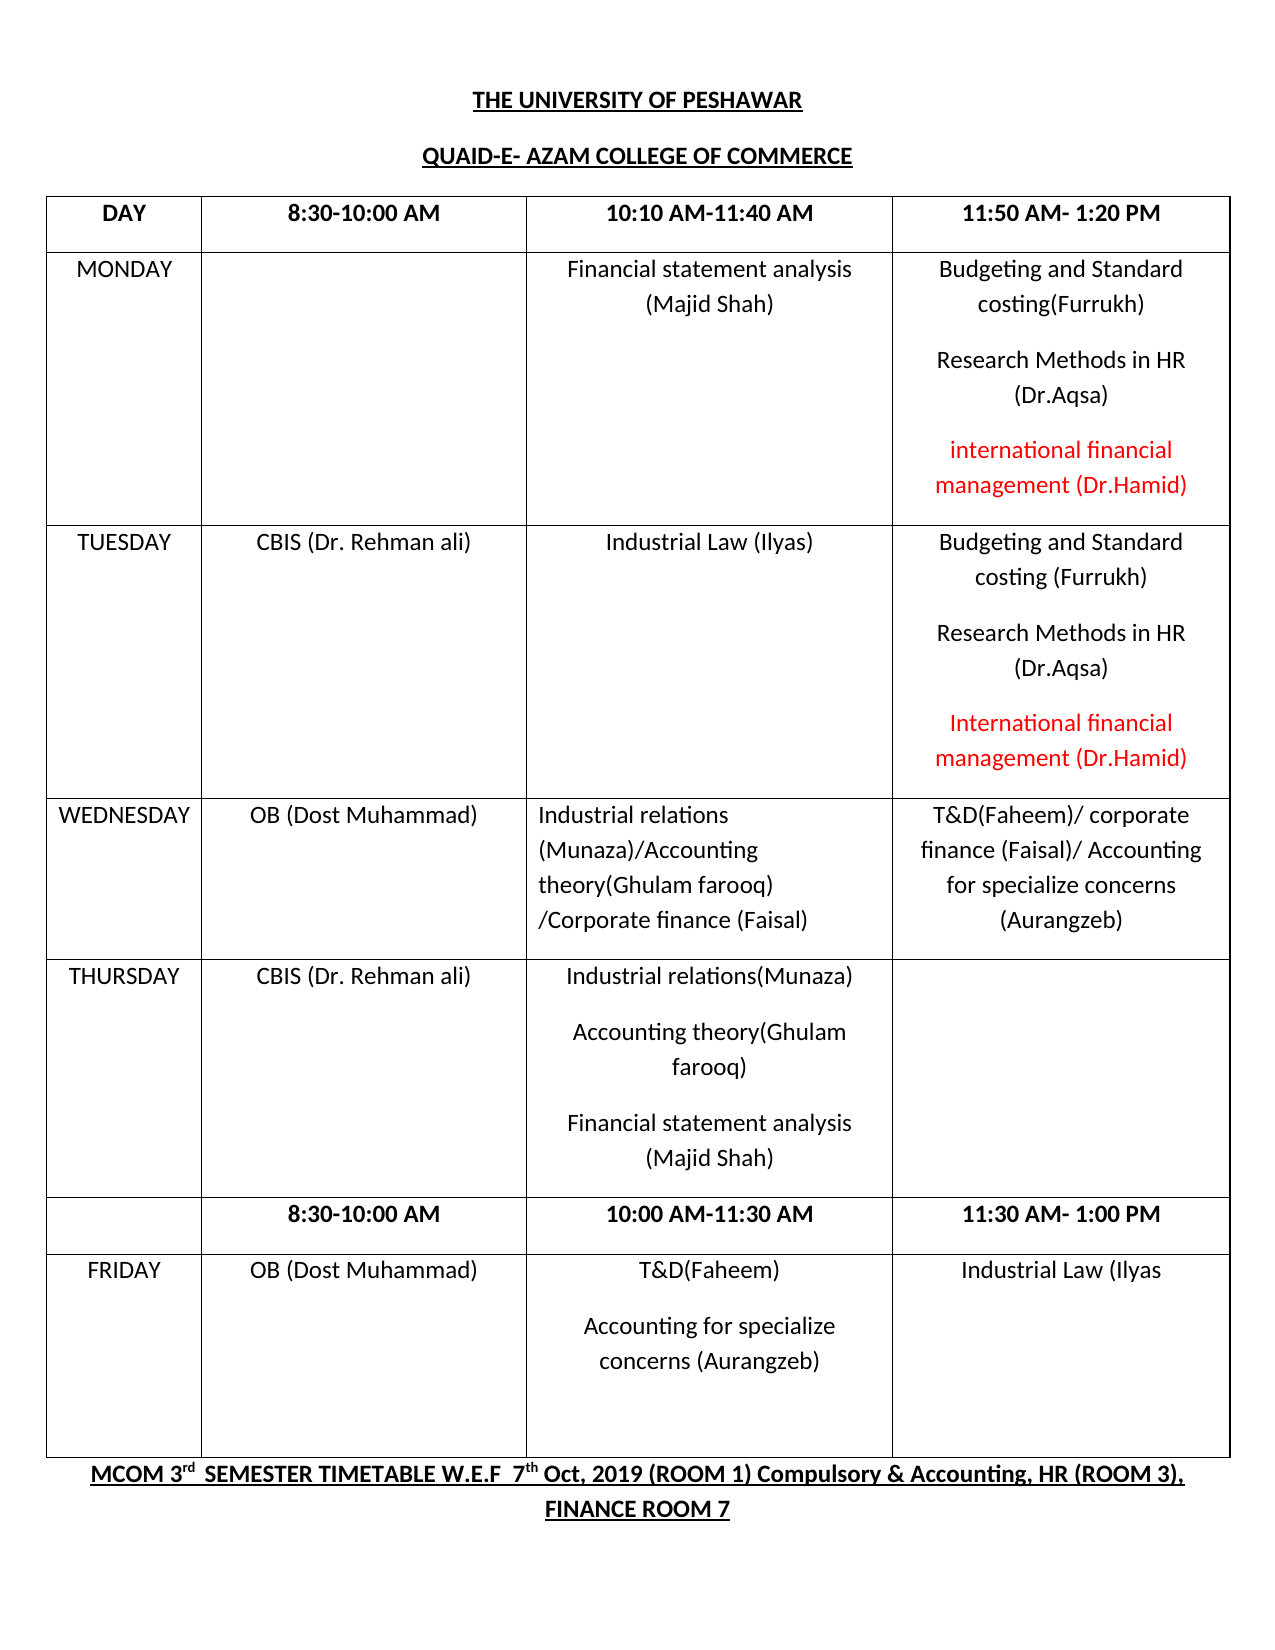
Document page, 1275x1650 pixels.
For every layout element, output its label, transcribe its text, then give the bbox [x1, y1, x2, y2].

table_header 10:10 AM-11:40 AM [527, 197, 892, 252]
table_cell [202, 253, 526, 525]
text THE UNIVERSITY OF PESHAWAR [47, 84, 1228, 114]
table_cell WEDNESDAY [47, 799, 201, 959]
table_cell [893, 960, 1229, 1197]
table_cell T&D(Faheem)/ corporate finance (Faisal)/ Accounting for specialize concerns (Aurangzeb) [893, 799, 1229, 959]
table_cell [47, 1198, 201, 1253]
table_cell TUESDAY [47, 526, 201, 798]
table_cell CBIS (Dr. Rehman ali) [202, 526, 526, 798]
table_cell 10:00 AM-11:30 AM [527, 1198, 892, 1253]
table_cell 8:30-10:00 AM [202, 1198, 526, 1253]
table_cell FRIDAY [47, 1255, 201, 1457]
text QUAID-E- AZAM COLLEGE OF COMMERCE [47, 140, 1228, 170]
table_cell MONDAY [47, 253, 201, 525]
table_cell Industrial Law (Ilyas) [527, 526, 892, 798]
table_cell Budgeting and Standard costing (Furrukh) Research Methods in HR (Dr.Aqsa) International financial management (Dr.Hamid) [893, 526, 1229, 798]
table_header 11:50 AM- 1:20 PM [893, 197, 1229, 252]
table_cell Financial statement analysis (Majid Shah) [527, 253, 892, 525]
table_cell Industrial Law (Ilyas [893, 1255, 1229, 1457]
table_cell T&D(Faheem) Accounting for specialize concerns (Aurangzeb) [527, 1255, 892, 1457]
table_cell CBIS (Dr. Rehman ali) [202, 960, 526, 1197]
table_cell Industrial relations(Munaza) Accounting theory(Ghulam farooq) Financial statement analysis (Majid Shah) [527, 960, 892, 1197]
table_cell THURSDAY [47, 960, 201, 1197]
table_cell Industrial relations (Munaza)/Accounting theory(Ghulam farooq) /Corporate finance (Faisal) [527, 799, 892, 959]
table_cell OB (Dost Muhammad) [202, 1255, 526, 1457]
table_cell OB (Dost Muhammad) [202, 799, 526, 959]
table_cell 11:30 AM- 1:00 PM [893, 1198, 1229, 1253]
table_header DAY [47, 197, 201, 252]
table_cell Budgeting and Standard costing(Furrukh) Research Methods in HR (Dr.Aqsa) international financial management (Dr.Hamid) [893, 253, 1229, 525]
text MCOM 3rd SEMESTER TIMETABLE W.E.F 7th Oct, 2019 (ROOM 1) Compulsory & Accounting, HR (ROOM 3), FINANCE ROOM 7 [47, 1458, 1228, 1523]
table_header 8:30-10:00 AM [202, 197, 526, 252]
